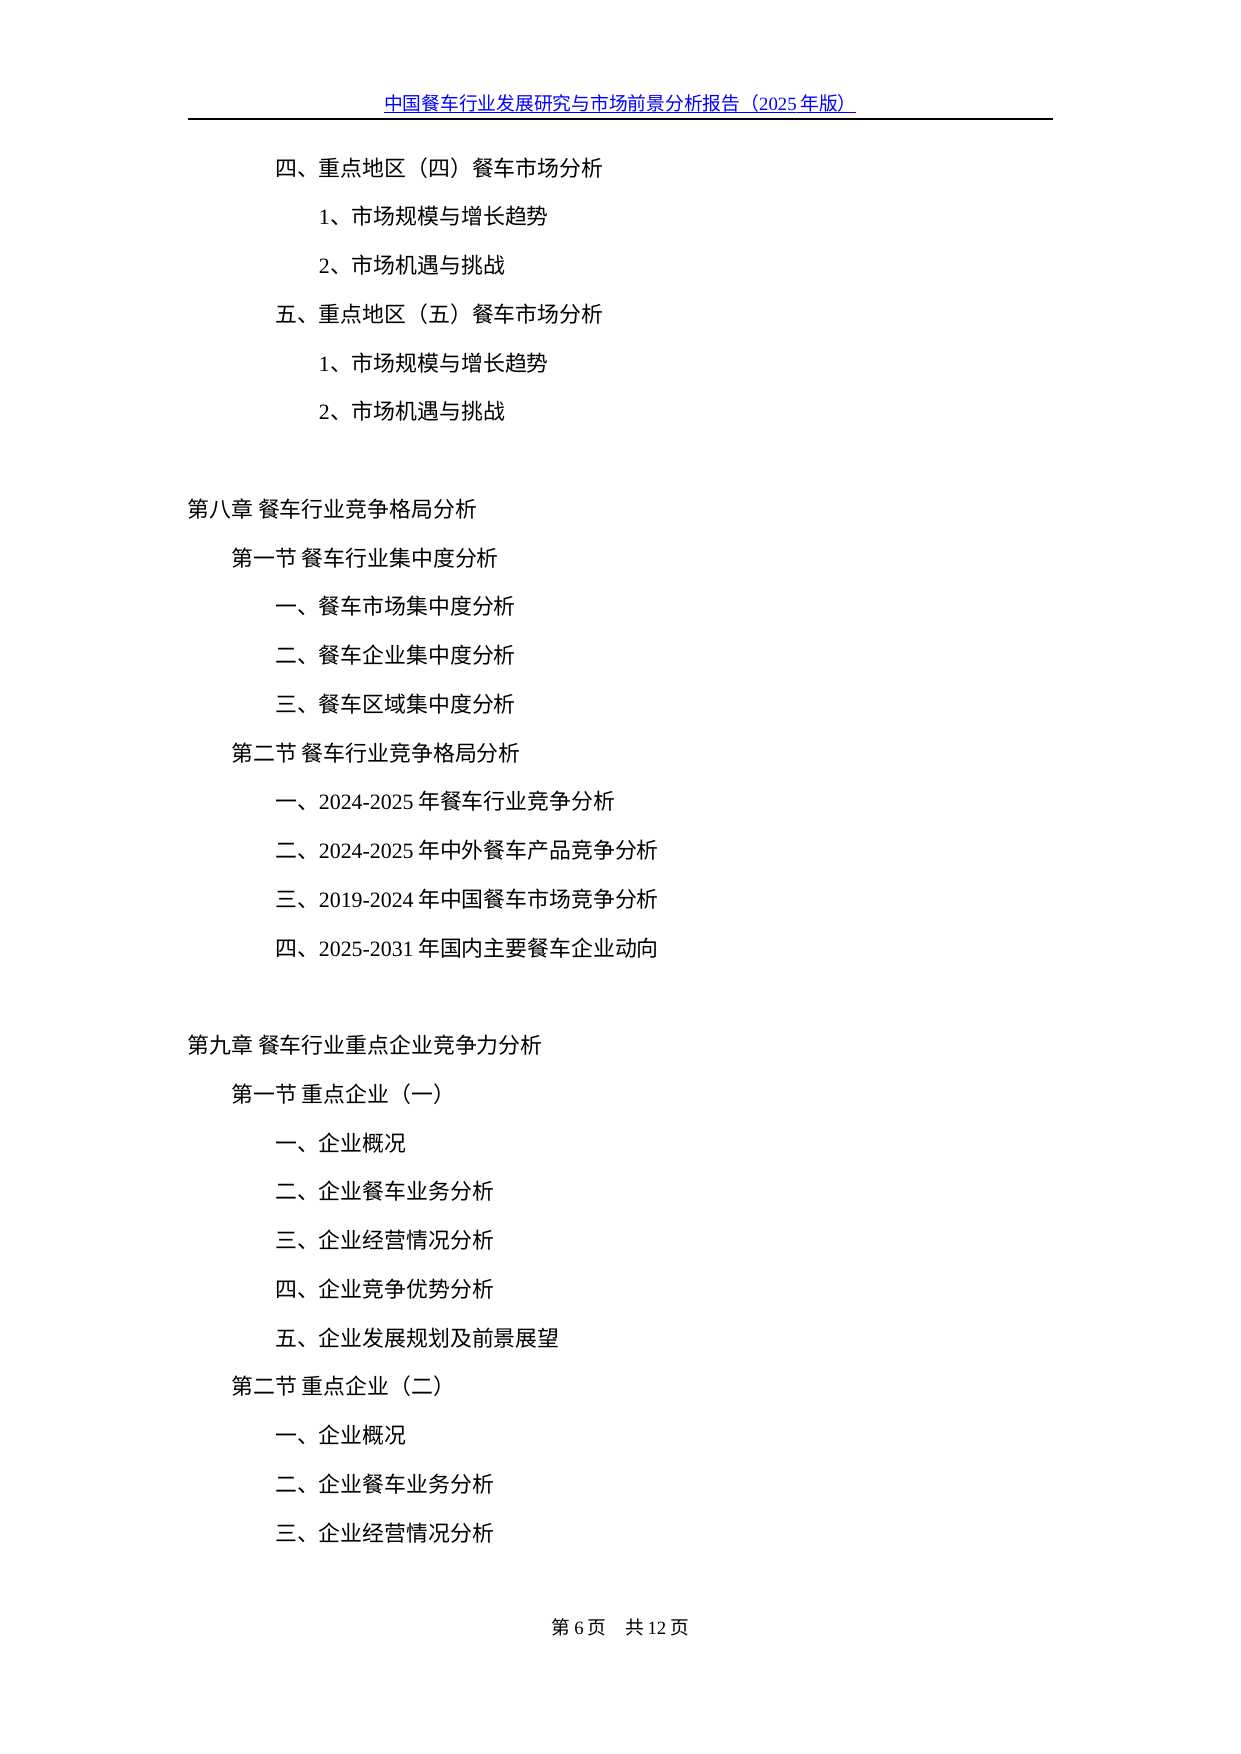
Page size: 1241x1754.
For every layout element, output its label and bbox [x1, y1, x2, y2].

text [187, 150, 1053, 1548]
